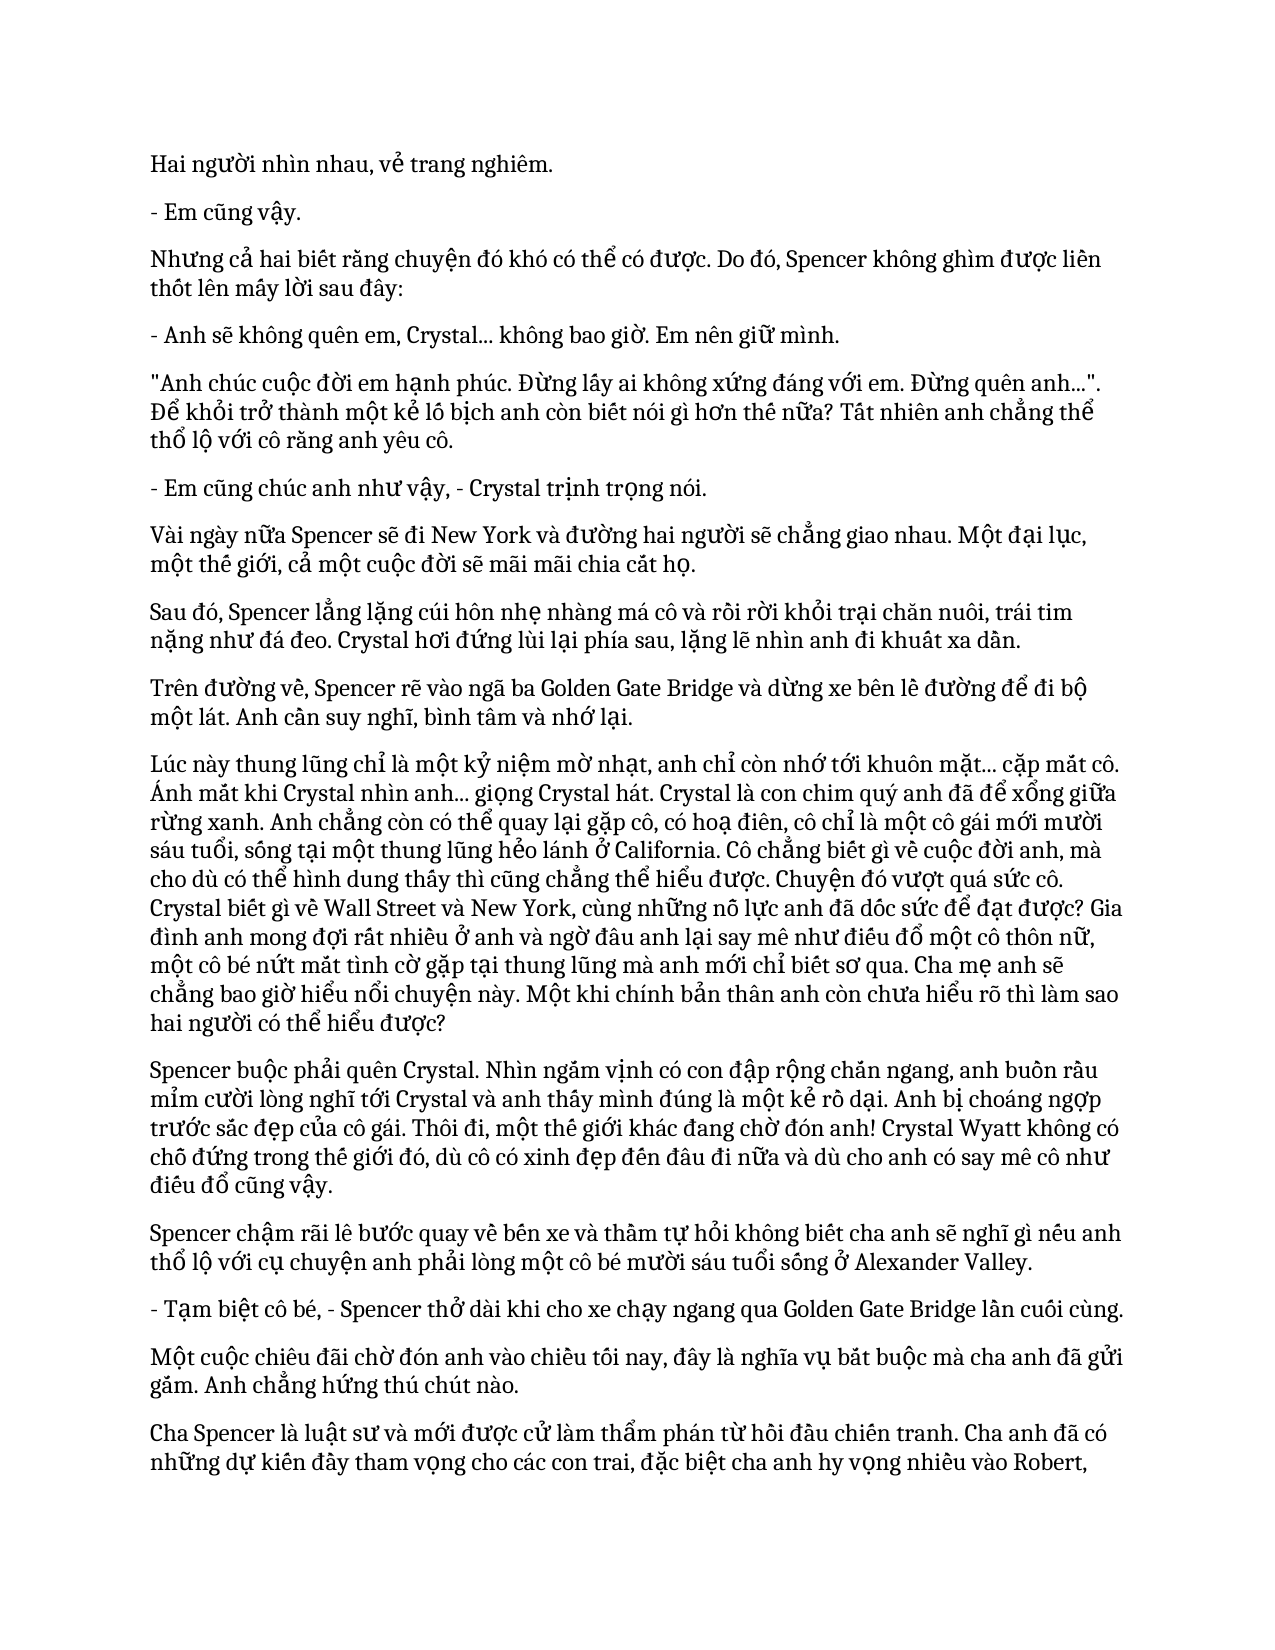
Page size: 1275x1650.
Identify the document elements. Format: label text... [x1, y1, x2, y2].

text - Em cũng chúc anh như vậy, - Crystal trịnh trọng nói. [150, 474, 1125, 502]
text Một cuộc chiêu đãi chờ đón anh vào chiều tối nay, đây là nghĩa vụ bắt buộc mà cha anh đã gửi gắm. Anh chẳng hứng thú chút nào. [150, 1342, 1125, 1400]
text - Anh sẽ không quên em, Crystal... không bao giờ. Em nên giữ mình. [150, 321, 1125, 350]
text Lúc này thung lũng chỉ là một kỷ niệm mờ nhạt, anh chỉ còn nhớ tới khuôn mặt... cặp mắt cô. Ánh mắt khi Crystal nhìn anh... giọng Crystal hát. Crystal là con chim quý anh đã để xổng giữa rừng xanh. Anh chẳng còn có thể quay lại gặp cô, có hoạ điên, cô chỉ là một cô gái mới mười sáu tuổi, sống tại một thung lũng hẻo lánh ở California. Cô chẳng biết gì về cuộc đời anh, mà cho dù có thể hình dung thấy thì cũng chẳng thể hiểu được. Chuyện đó vượt quá sức cô. Crystal biết gì về Wall Street và New York, cùng những nỗ lực anh đã dốc sức để đạt được? Gia đình anh mong đợi rất nhiều ở anh và ngờ đâu anh lại say mê như điếu đổ một cô thôn nữ, một cô bé nứt mắt tình cờ gặp tại thung lũng mà anh mới chỉ biết sơ qua. Cha mẹ anh sẽ chẳng bao giờ hiểu nổi chuyện này. Một khi chính bản thân anh còn chưa hiểu rõ thì làm sao hai người có thể hiểu được? [150, 750, 1125, 1037]
text Trên đường về, Spencer rẽ vào ngã ba Golden Gate Bridge và dừng xe bên lề đường để đi bộ một lát. Anh cần suy nghĩ, bình tâm và nhớ lại. [150, 674, 1125, 731]
text - Em cũng vậy. [150, 197, 1125, 226]
text Spencer buộc phải quên Crystal. Nhìn ngắm vịnh có con đập rộng chắn ngang, anh buồn rầu mỉm cười lòng nghĩ tới Crystal và anh thấy mình đúng là một kẻ rồ dại. Anh bị choáng ngợp trước sắc đẹp của cô gái. Thôi đi, một thế giới khác đang chờ đón anh! Crystal Wyatt không có chỗ đứng trong thế giới đó, dù cô có xinh đẹp đến đâu đi nữa và dù cho anh có say mê cô như điếu đổ cũng vậy. [150, 1056, 1125, 1200]
text Hai người nhìn nhau, vẻ trang nghiêm. [150, 150, 1125, 179]
text Sau đó, Spencer lẳng lặng cúi hôn nhẹ nhàng má cô và rồi rời khỏi trại chăn nuôi, trái tim nặng như đá đeo. Crystal hơi đứng lùi lại phía sau, lặng lẽ nhìn anh đi khuất xa dần. [150, 597, 1125, 655]
text Nhưng cả hai biết rằng chuyện đó khó có thể có được. Do đó, Spencer không ghìm được liền thốt lên mấy lời sau đây: [150, 245, 1125, 302]
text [150, 1419, 1125, 1476]
text Vài ngày nữa Spencer sẽ đi New York và đường hai người sẽ chẳng giao nhau. Một đại lục, một thế giới, cả một cuộc đời sẽ mãi mãi chia cắt họ. [150, 521, 1125, 579]
text "Anh chúc cuộc đời em hạnh phúc. Đừng lấy ai không xứng đáng với em. Đừng quên anh...". Để khỏi trở thành một kẻ lố bịch anh còn biết nói gì hơn thế nữa? Tất nhiên anh chẳng thể thổ lộ với cô rằng anh yêu cô. [150, 369, 1125, 455]
text Spencer chậm rãi lê bước quay về bến xe và thầm tự hỏi không biết cha anh sẽ nghĩ gì nếu anh thổ lộ với cụ chuyện anh phải lòng một cô bé mười sáu tuổi sống ở Alexander Valley. [150, 1219, 1125, 1276]
text - Tạm biệt cô bé, - Spencer thở dài khi cho xe chạy ngang qua Golden Gate Bridge lần cuối cùng. [150, 1295, 1125, 1324]
